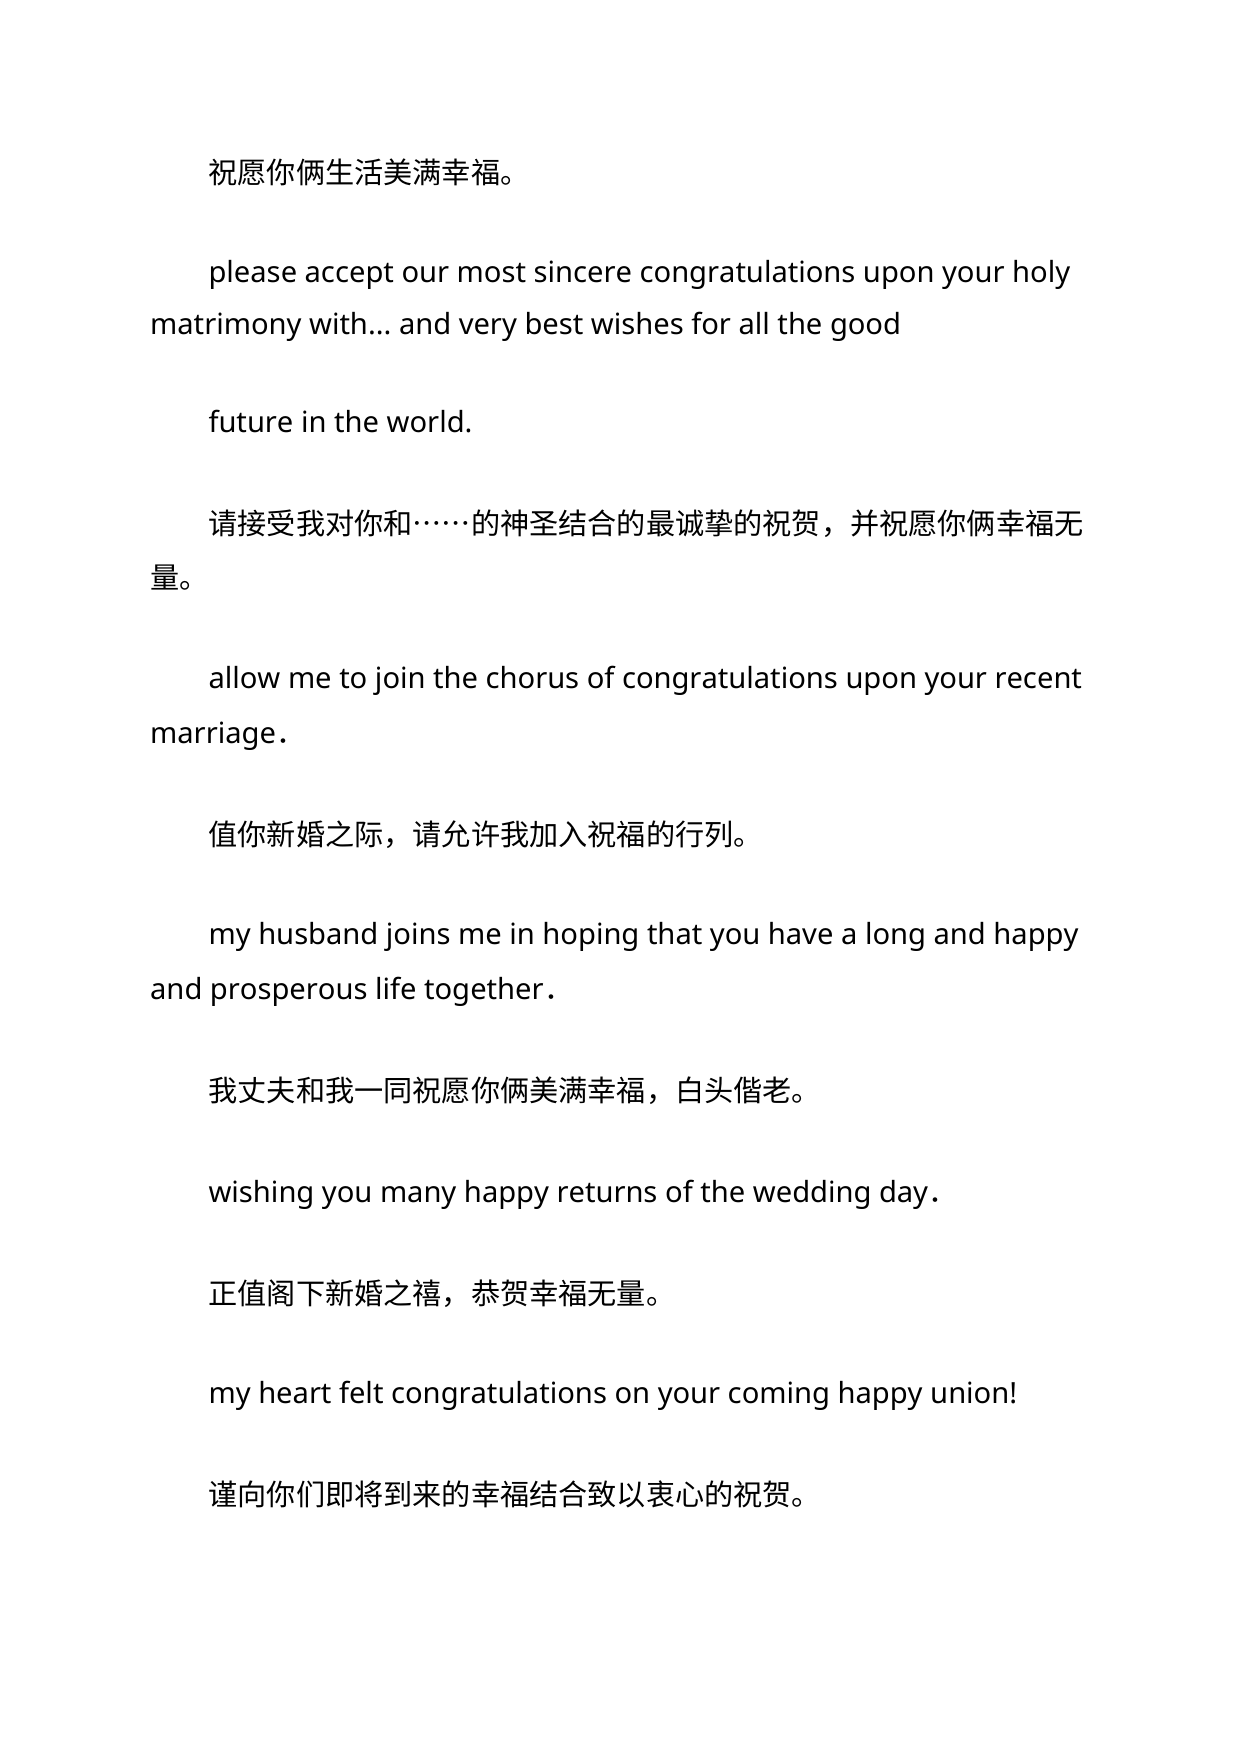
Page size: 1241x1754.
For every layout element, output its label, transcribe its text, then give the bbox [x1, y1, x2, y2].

text 谨向你们即将到来的幸福结合致以衷心的祝贺。 [150, 1471, 1090, 1513]
text please accept our most sincere congratulations upon your holy matrimony with... and very best wishes for all the good [150, 252, 1090, 343]
text 值你新婚之际，请允许我加入祝福的行列。 [150, 811, 1090, 853]
text 正值阁下新婚之禧，恭贺幸福无量。 [150, 1271, 1090, 1313]
text 我丈夫和我一同祝愿你俩美满幸福，白头偕老。 [150, 1067, 1090, 1109]
text 祝愿你俩生活美满幸福。 [150, 150, 1090, 192]
text my heart felt congratulations on your coming happy union! [150, 1373, 1090, 1412]
text my husband joins me in hoping that you have a long and happy and prosperous life together． [150, 913, 1090, 1008]
text allow me to join the chorus of congratulations upon your recent marriage． [150, 657, 1090, 752]
text wishing you many happy returns of the wedding day． [150, 1169, 1090, 1211]
text 请接受我对你和……的神圣结合的最诚挚的祝贺，并祝愿你俩幸福无量。 [150, 500, 1090, 597]
text future in the world. [150, 402, 1090, 441]
